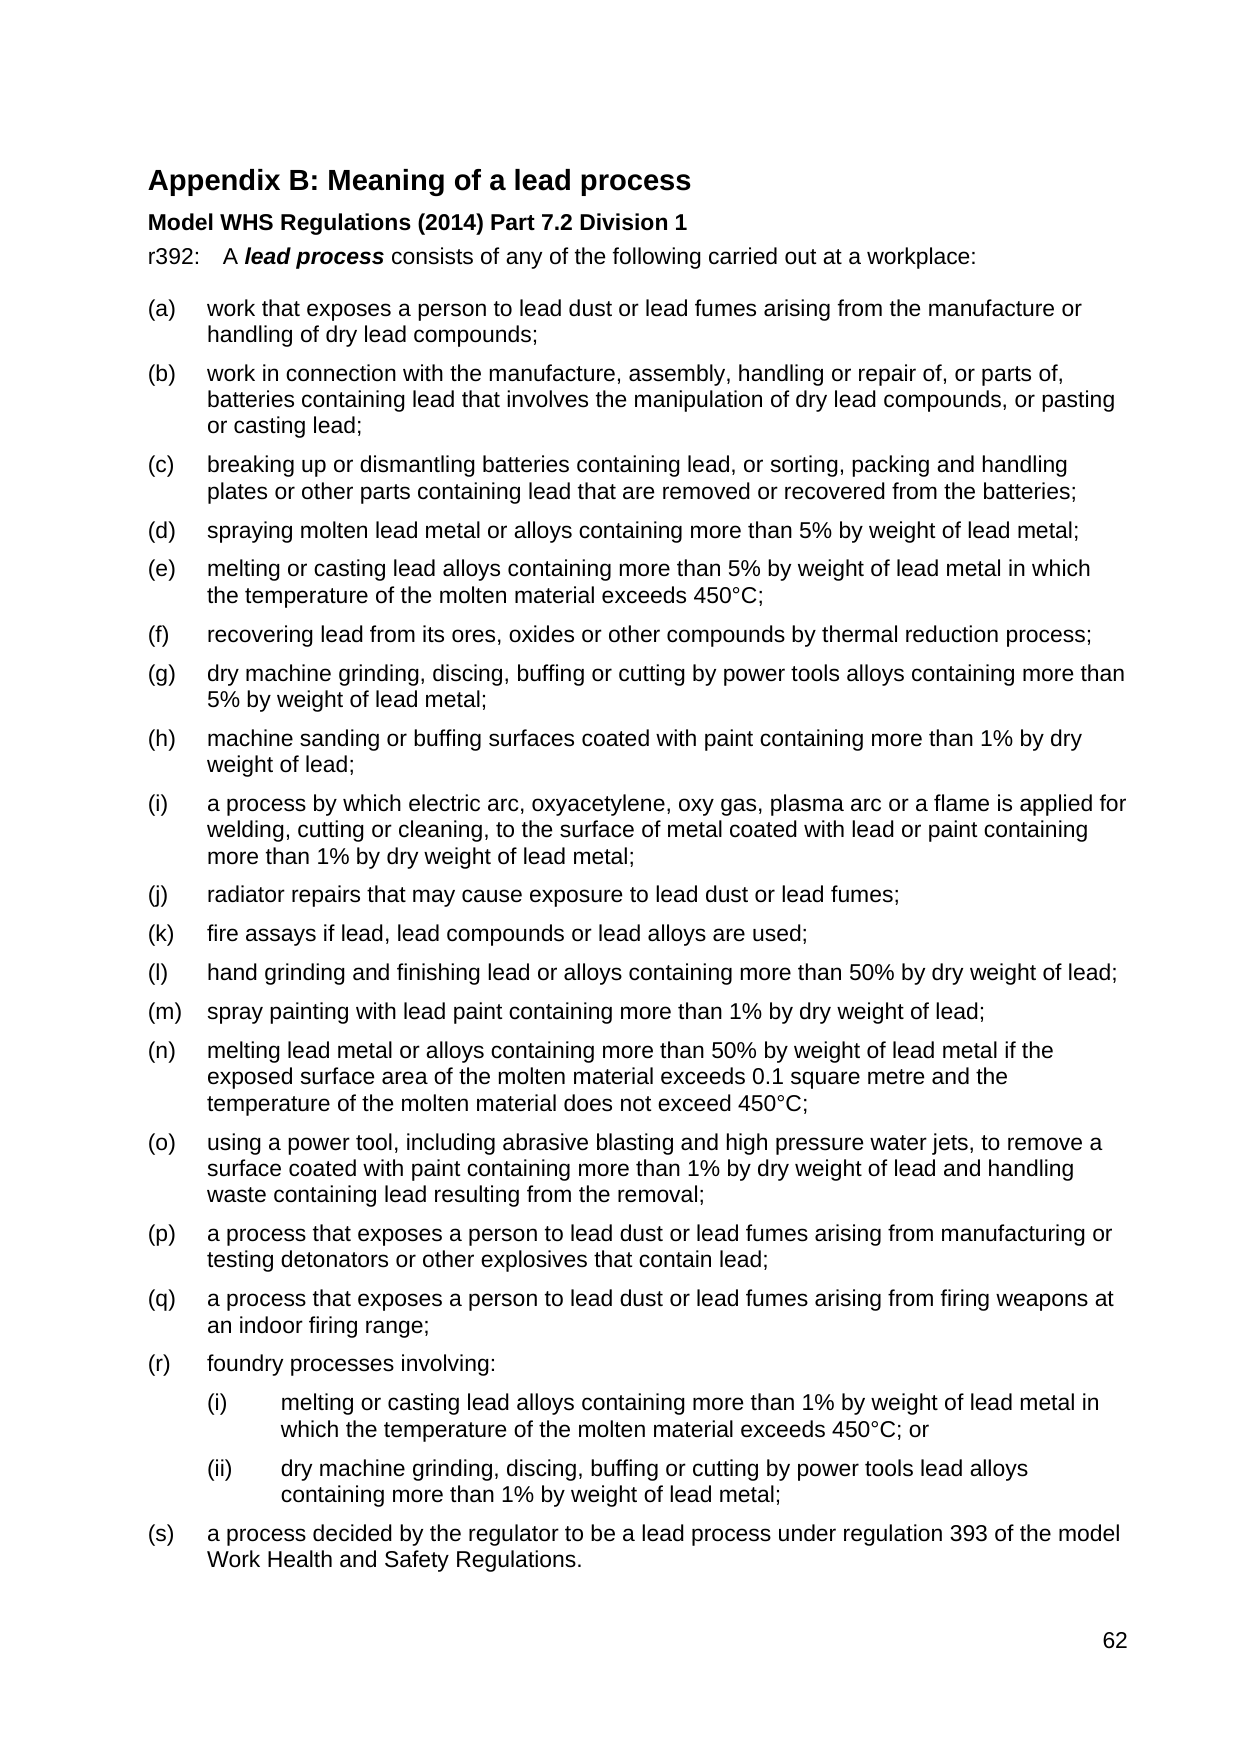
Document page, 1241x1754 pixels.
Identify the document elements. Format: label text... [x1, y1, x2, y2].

subtitle (e) melting or casting lead alloys containing more than 5% by weight of lead metal in which the temperature of the molten material exceeds 450°C; [148, 555, 1128, 608]
subtitle (h) machine sanding or buffing surfaces coated with paint containing more than 1% by dry weight of lead; [148, 725, 1128, 777]
subtitle (k) fire assays if lead, lead compounds or lead alloys are used; [148, 920, 1128, 947]
subtitle (l) hand grinding and finishing lead or alloys containing more than 50% by dry weight of lead; [148, 959, 1128, 986]
subtitle (i) a process by which electric arc, oxyacetylene, oxy gas, plasma arc or a flame is applied for welding, cutting or cleaning, to the surface of metal coated with lead or paint containing more than 1% by dry weight of lead metal; [148, 790, 1128, 869]
subtitle (f) recovering lead from its ores, oxides or other compounds by thermal reduction process; [148, 621, 1128, 647]
subtitle (c) breaking up or dismantling batteries containing lead, or sorting, packing and handling plates or other parts containing lead that are removed or recovered from the batteries; [148, 451, 1128, 504]
subtitle Appendix B: Meaning of a lead process [148, 162, 1128, 196]
subtitle (d) spraying molten lead metal or alloys containing more than 5% by weight of lead metal; [148, 517, 1128, 543]
subtitle (o) using a power tool, including abrasive blasting and high pressure water jets, to remove a surface coated with paint containing more than 1% by dry weight of lead and handling waste containing lead resulting from the removal; [148, 1128, 1128, 1207]
subtitle (g) dry machine grinding, discing, buffing or cutting by power tools alloys containing more than 5% by weight of lead metal; [148, 659, 1128, 712]
subtitle (s) a process decided by the regulator to be a lead process under regulation 393 of the model Work Health and Safety Regulations. [148, 1520, 1128, 1572]
subtitle (ii) dry machine grinding, discing, buffing or cutting by power tools lead alloys containing more than 1% by weight of lead metal; [207, 1454, 1128, 1507]
subtitle (m) spray painting with lead paint containing more than 1% by dry weight of lead; [148, 998, 1128, 1024]
subtitle (n) melting lead metal or alloys containing more than 50% by weight of lead metal if the exposed surface area of the molten material exceeds 0.1 square metre and the temperature of the molten material does not exceed 450°C; [148, 1037, 1128, 1116]
subtitle (a) work that exposes a person to lead dust or lead fumes arising from the manufacture or handling of dry lead compounds; [148, 294, 1128, 347]
subtitle (r) foundry processes involving: [148, 1350, 1128, 1377]
subtitle (j) radiator repairs that may cause exposure to lead dust or lead fumes; [148, 881, 1128, 908]
subtitle (p) a process that exposes a person to lead dust or lead fumes arising from manufacturing or testing detonators or other explosives that contain lead; [148, 1220, 1128, 1273]
subtitle (i) melting or casting lead alloys containing more than 1% by weight of lead metal in which the temperature of the molten material exceeds 450°C; or [207, 1389, 1128, 1442]
subtitle (q) a process that exposes a person to lead dust or lead fumes arising from firing weapons at an indoor firing range; [148, 1285, 1128, 1338]
subtitle Model WHS Regulations (2014) Part 7.2 Division 1 [148, 208, 1128, 235]
text r392: A lead process consists of any of the following carried out at a workplace: [148, 243, 1128, 269]
subtitle (b) work in connection with the manufacture, assembly, handling or repair of, or parts of, batteries containing lead that involves the manipulation of dry lead compounds, or pasting or casting lead; [148, 360, 1128, 439]
